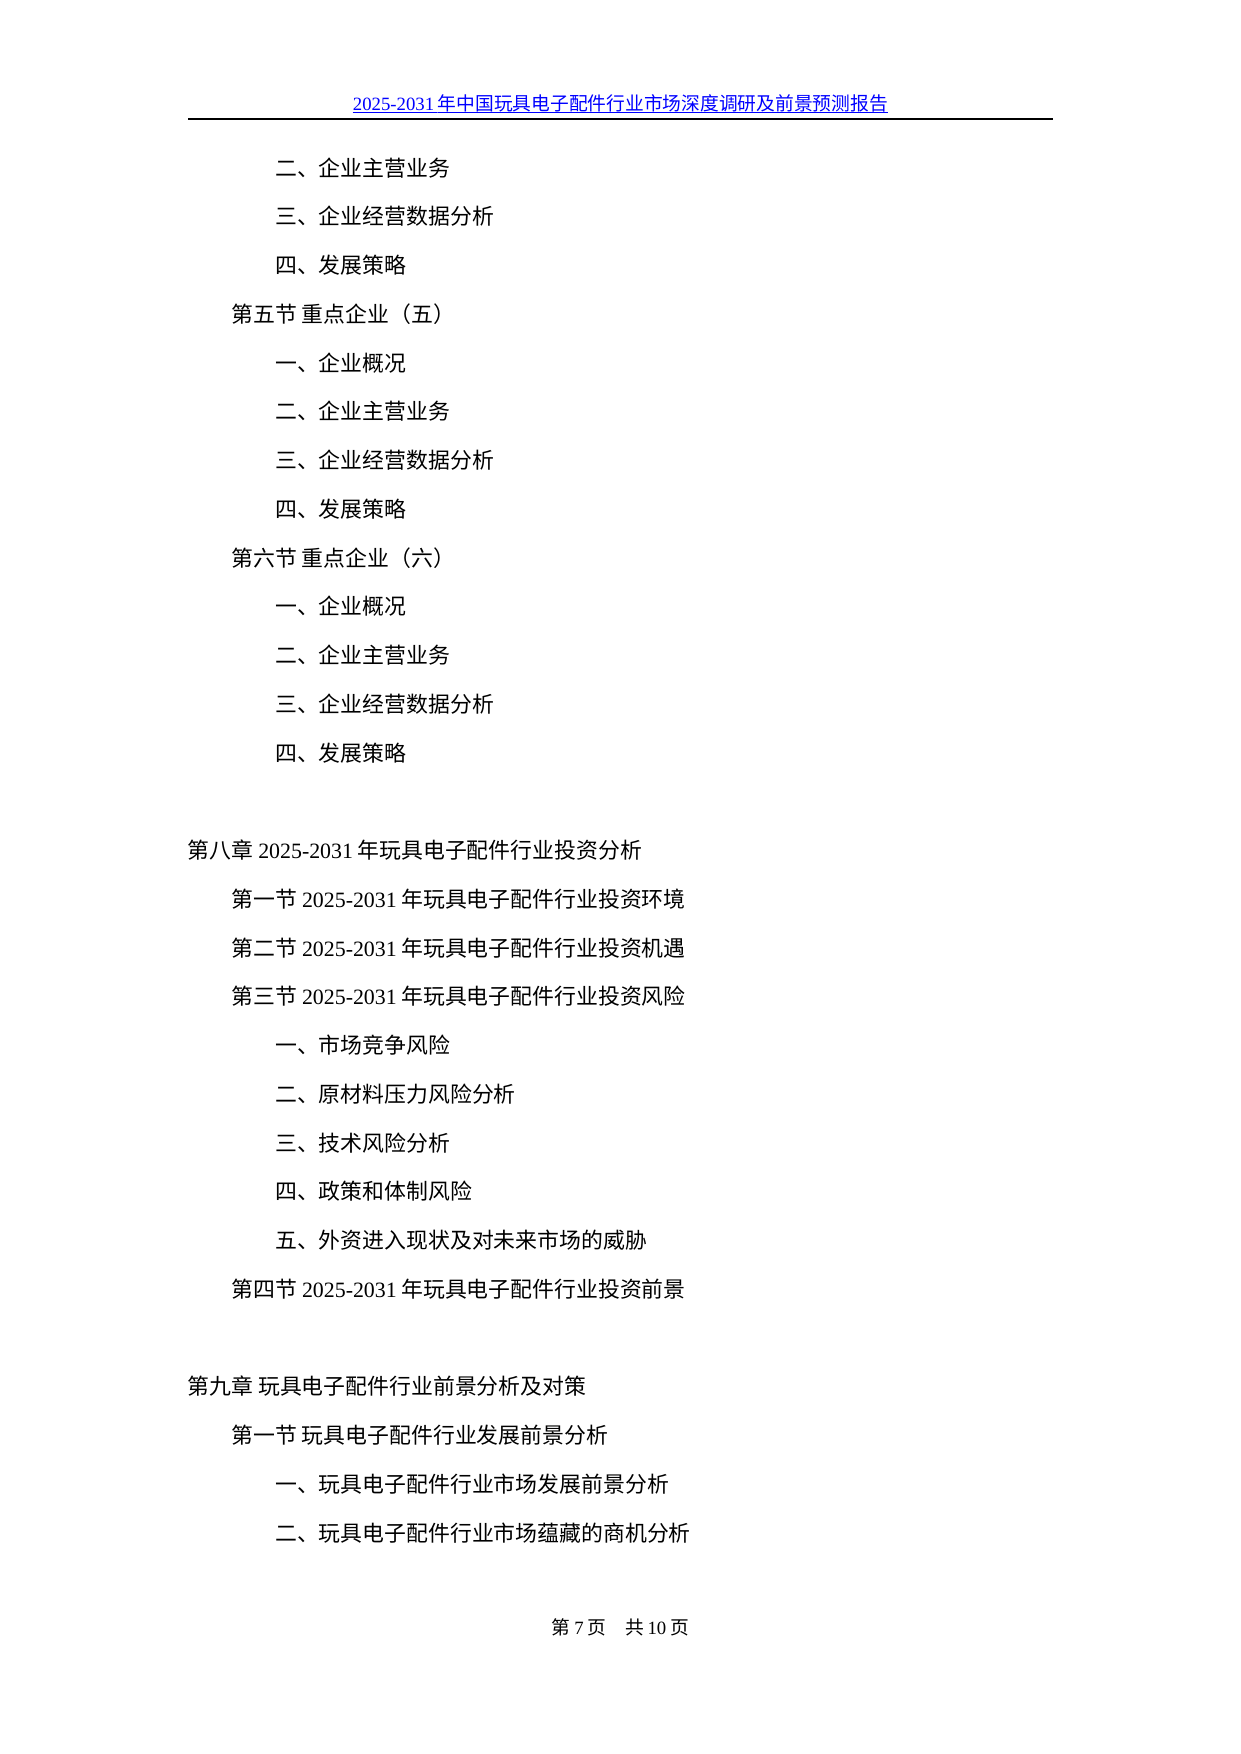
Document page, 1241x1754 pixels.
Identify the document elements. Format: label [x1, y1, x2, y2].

text [187, 150, 1053, 1548]
